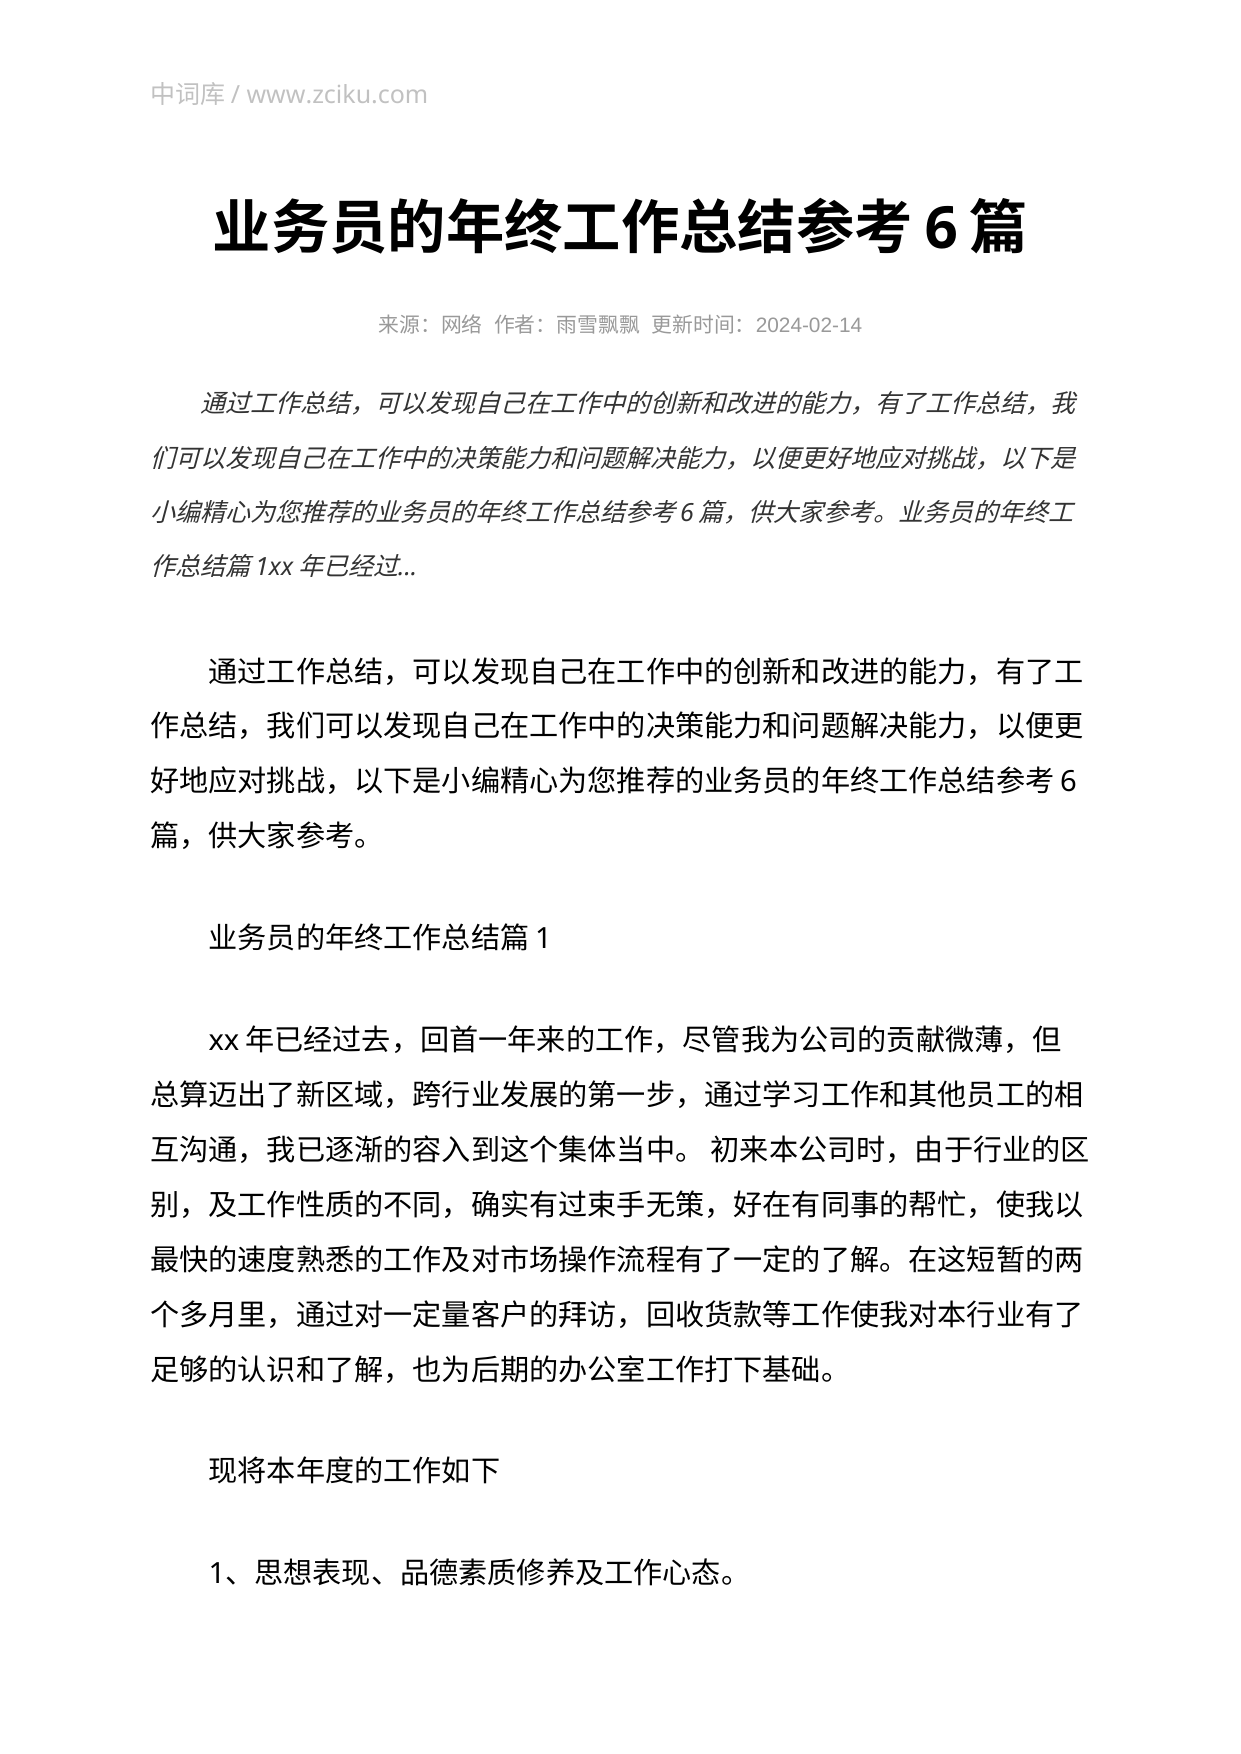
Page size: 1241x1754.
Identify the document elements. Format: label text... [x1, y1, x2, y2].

text 1、思想表现、品德素质修养及工作心态。 [150, 1550, 1090, 1592]
text 业务员的年终工作总结篇1 [150, 915, 1090, 957]
subtitle 业务员的年终工作总结参考6篇 [150, 181, 1090, 266]
text 通过工作总结，可以发现自己在工作中的创新和改进的能力，有了工作总结，我们可以发现自己在工作中的决策能力和问题解决能力，以便更好地应对挑战，以下是小编精心为您推荐的业务员的年终工作总结参考6篇，供大家参考。 [150, 648, 1090, 855]
text 通过工作总结，可以发现自己在工作中的创新和改进的能力，有了工作总结，我们可以发现自己在工作中的决策能力和问题解决能力，以便更好地应对挑战，以下是小编精心为您推荐的业务员的年终工作总结参考6篇，供大家参考。业务员的年终工作总结篇1xx年已经过... [150, 384, 1090, 583]
text 现将本年度的工作如下 [150, 1448, 1090, 1490]
text xx年已经过去，回首一年来的工作，尽管我为公司的贡献微薄，但总算迈出了新区域，跨行业发展的第一步，通过学习工作和其他员工的相互沟通，我已逐渐的容入到这个集体当中。 初来本公司时，由于行业的区别，及工作性质的不同，确实有过束手无策，好在有同事的帮忙，使我以最快的速度熟悉的工作及对市场操作流程有了一定的了解。在这短暂的两个多月里，通过对一定量客户的拜访，回收货款等工作使我对本行业有了足够的认识和了解，也为后期的办公室工作打下基础。 [150, 1017, 1090, 1388]
text 来源：网络 作者：雨雪飘飘 更新时间：2024-02-14 [150, 313, 1090, 337]
